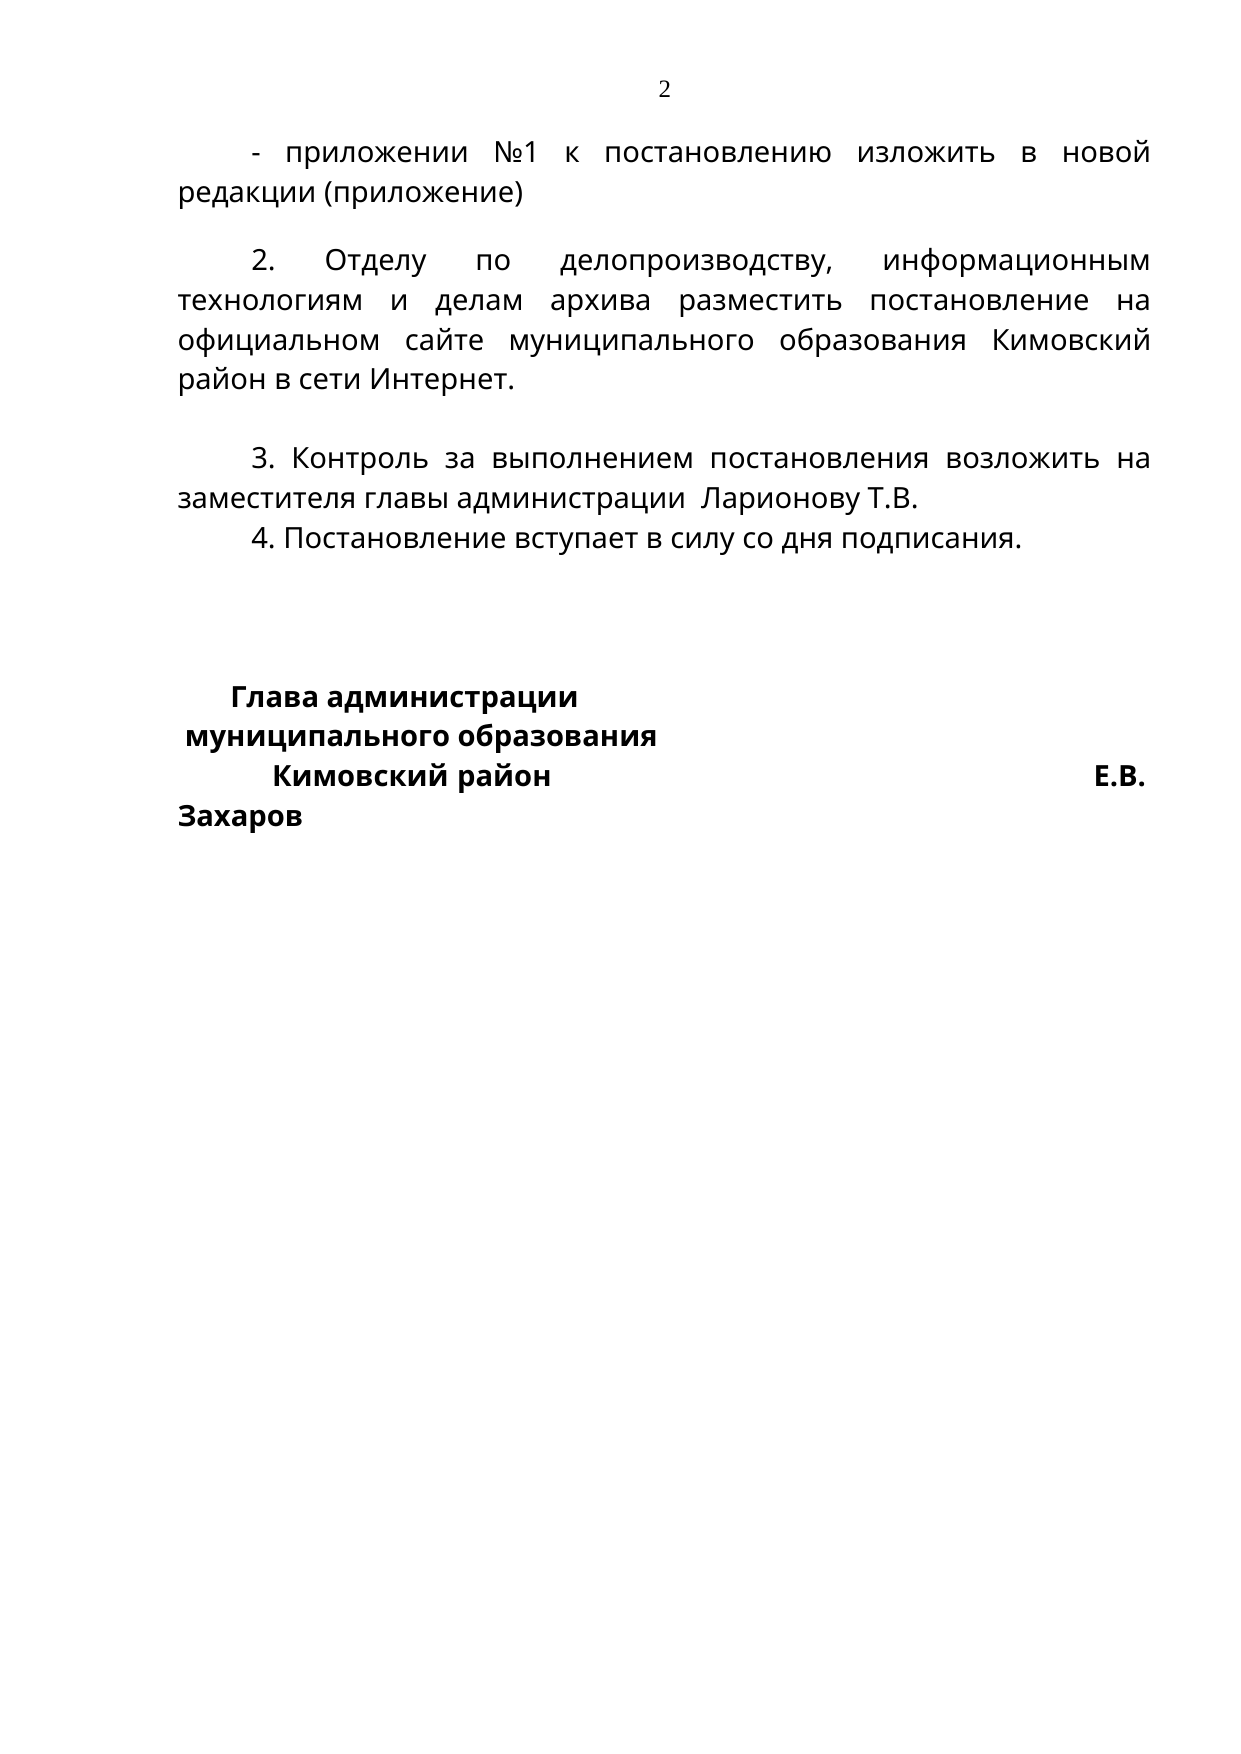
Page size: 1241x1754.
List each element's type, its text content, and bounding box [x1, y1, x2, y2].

list - приложении №1 к постановлению изложить в новой редакции (приложение) [177, 131, 1152, 211]
text 4. Постановление вступает в силу со дня подписания. [177, 517, 1152, 557]
text Кимовский район Е.В. Захаров [177, 755, 1152, 835]
text 2. Отделу по делопроизводству, информационным технологиям и делам архива разместить постановление на официальном сайте муниципального образования Кимовский район в сети Интернет. [177, 239, 1152, 398]
text 3. Контроль за выполнением постановления возложить на заместителя главы администрации Ларионову Т.В. [177, 438, 1152, 517]
text Глава администрации [177, 676, 1152, 716]
text муниципального образования [177, 716, 1152, 755]
